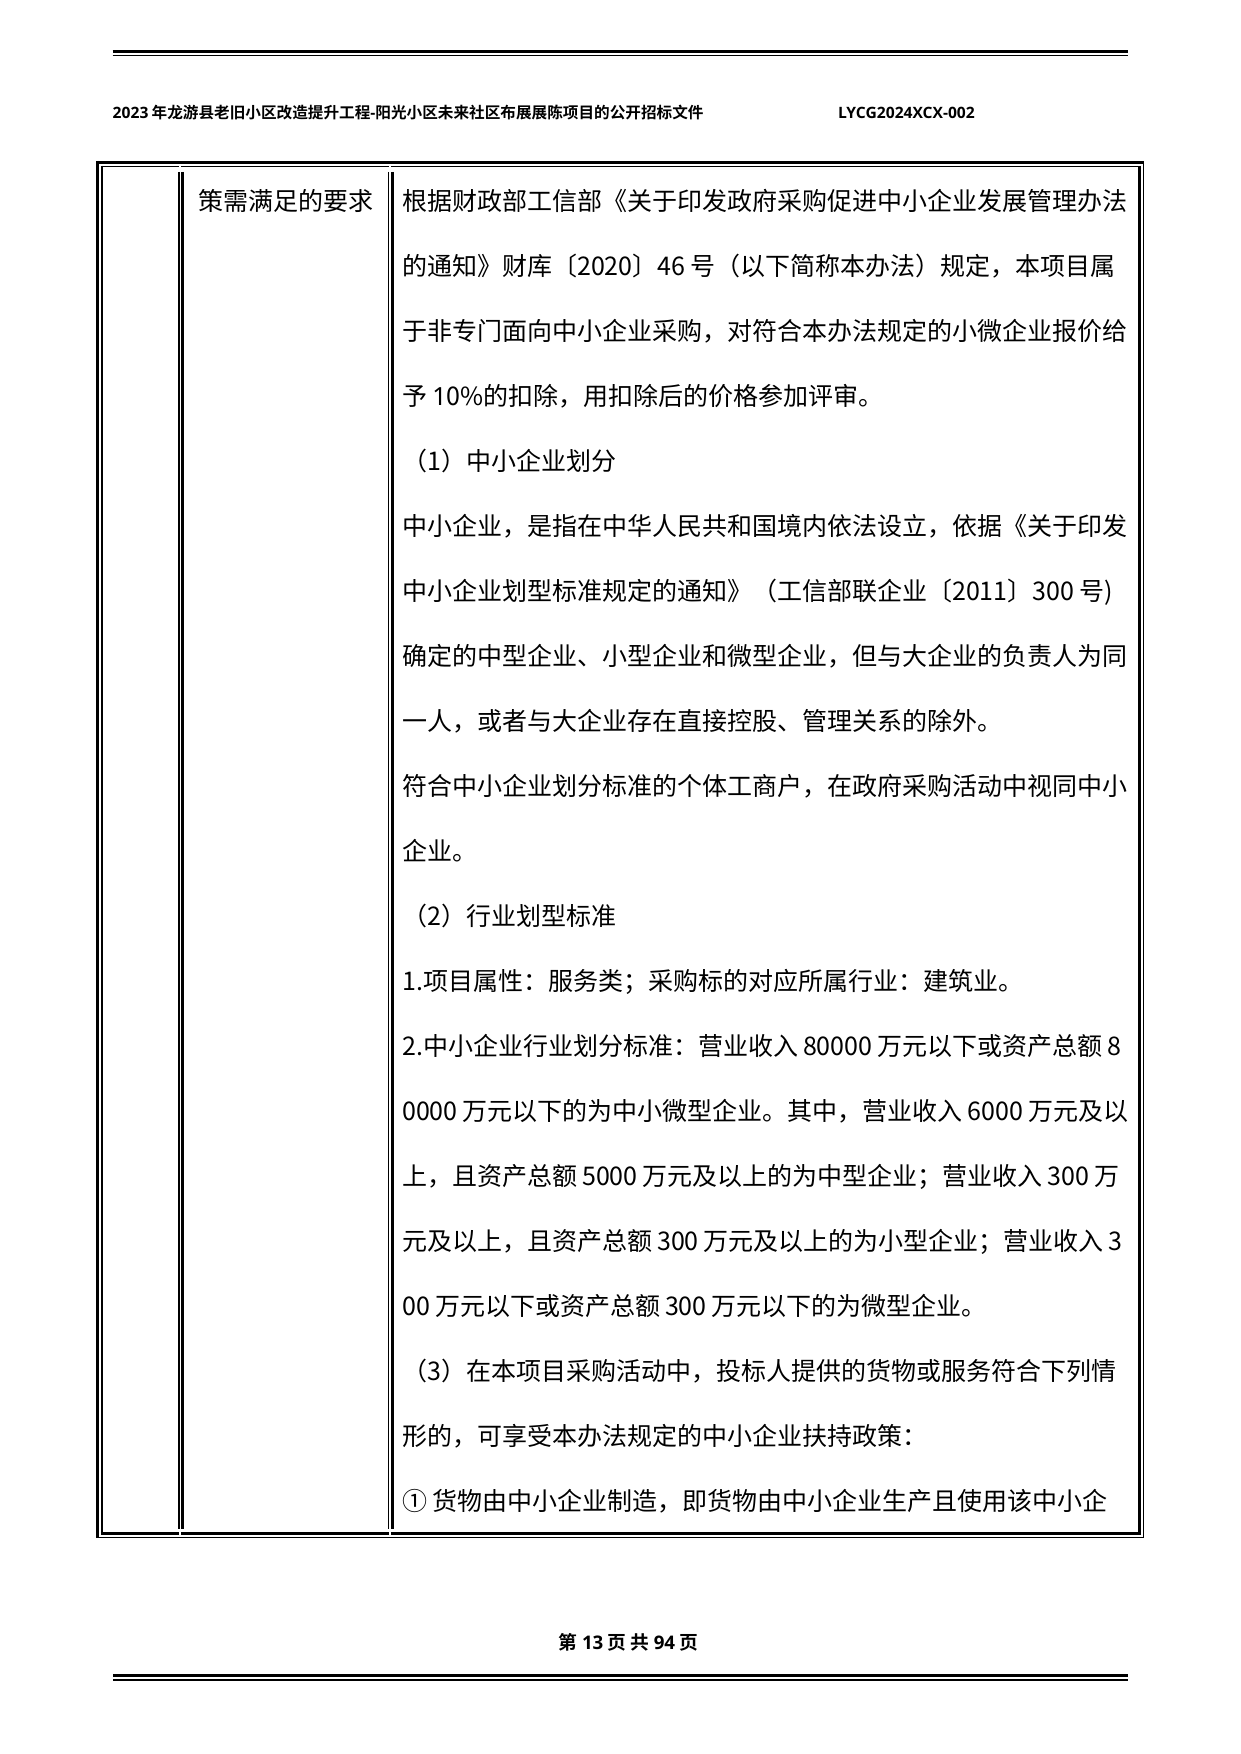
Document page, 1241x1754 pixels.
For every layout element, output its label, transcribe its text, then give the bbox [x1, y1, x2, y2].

table_cell 40 [99, 164, 181, 1532]
table_cell 落实国企采购政策需满足的要求 [181, 164, 391, 1532]
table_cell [391, 167, 1138, 1532]
